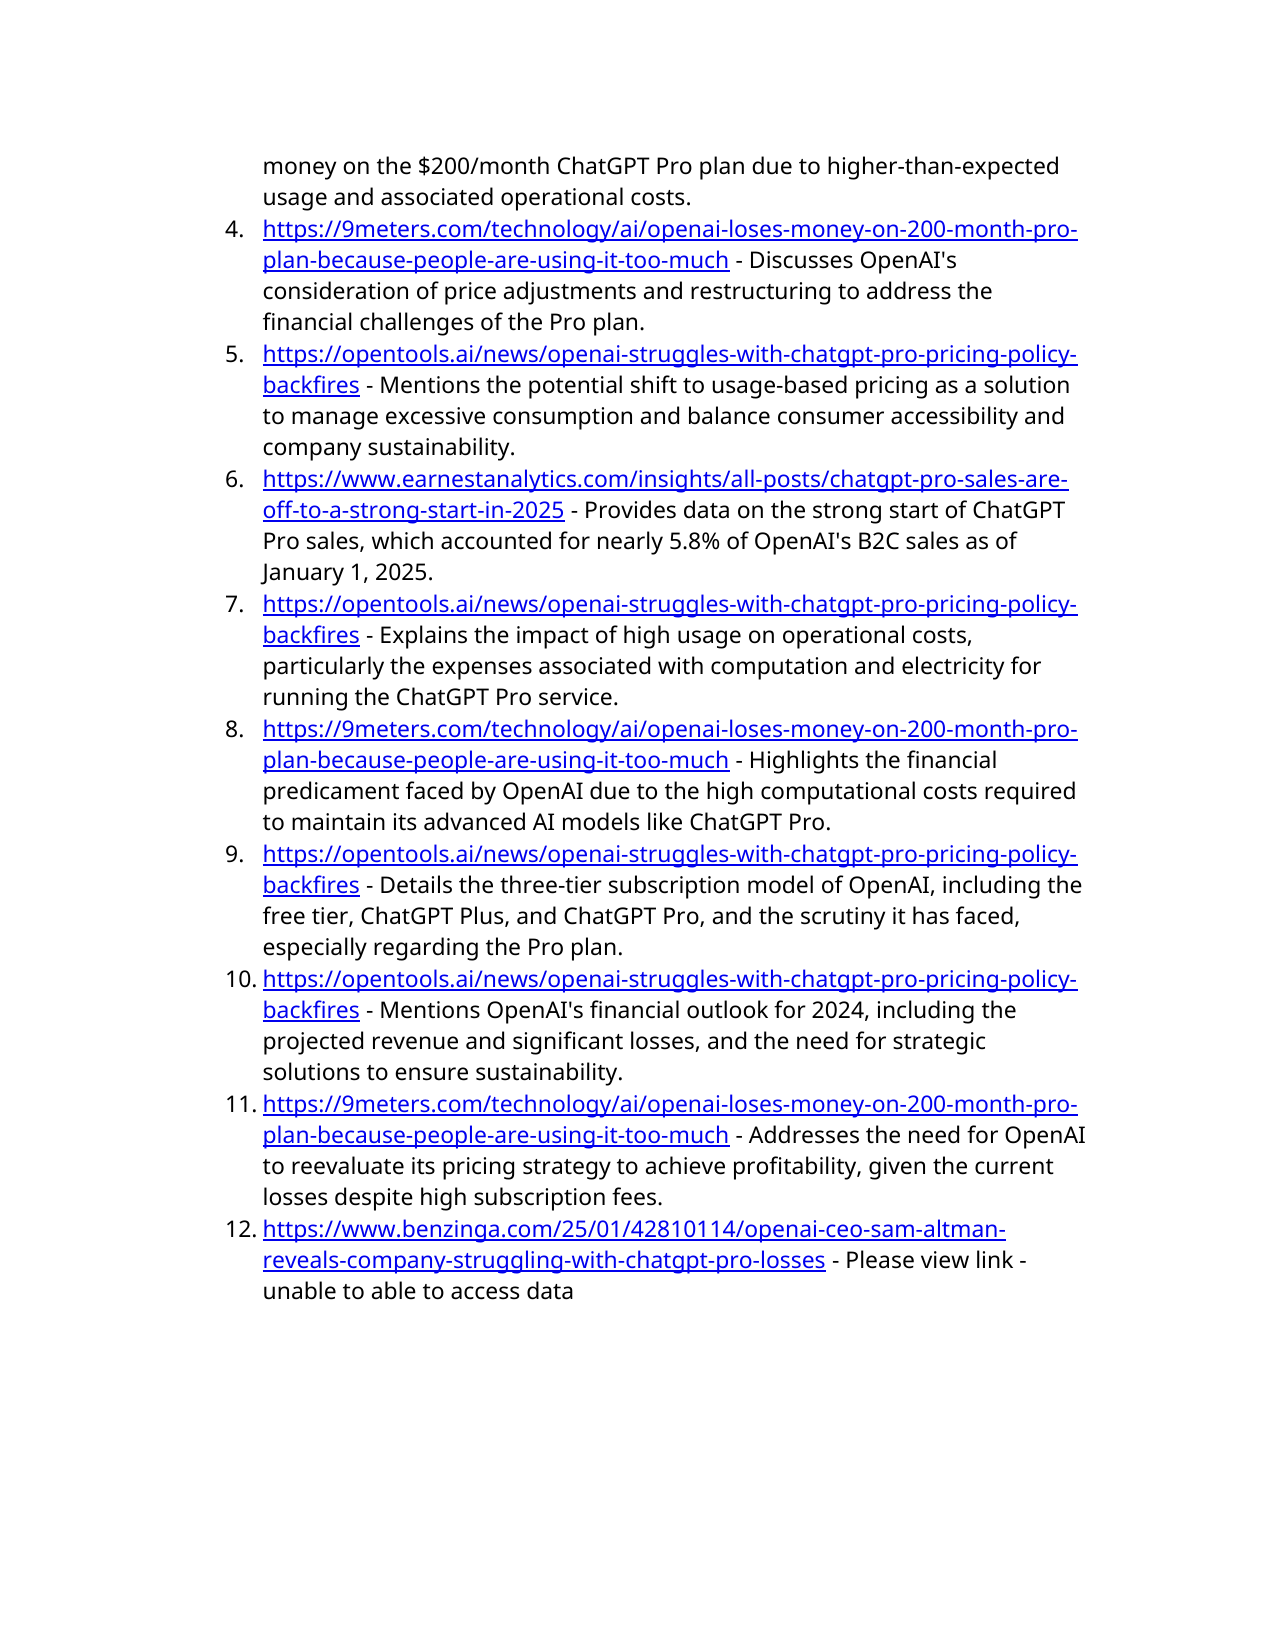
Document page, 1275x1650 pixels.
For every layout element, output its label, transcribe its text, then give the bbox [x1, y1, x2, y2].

list https://opentools.ai/news/openai-struggles-with-chatgpt-pro-pricing-policy-backfires - Explains the impact of high usage on operational costs, particularly the expenses associated with computation and electricity for running the ChatGPT Pro service. [225, 587, 1087, 712]
list https://9meters.com/technology/ai/openai-loses-money-on-200-month-pro-plan-because-people-are-using-it-too-much - Discusses OpenAI's consideration of price adjustments and restructuring to address the financial challenges of the Pro plan. [225, 212, 1087, 337]
list https://opentools.ai/news/openai-struggles-with-chatgpt-pro-pricing-policy-backfires - Details the three-tier subscription model of OpenAI, including the free tier, ChatGPT Plus, and ChatGPT Pro, and the scrutiny it has faced, especially regarding the Pro plan. [225, 837, 1087, 962]
list https://www.earnestanalytics.com/insights/all-posts/chatgpt-pro-sales-are-off-to-a-strong-start-in-2025 - Provides data on the strong start of ChatGPT Pro sales, which accounted for nearly 5.8% of OpenAI's B2C sales as of January 1, 2025. [225, 462, 1087, 587]
list https://9meters.com/technology/ai/openai-loses-money-on-200-month-pro-plan-because-people-are-using-it-too-much - Highlights the financial predicament faced by OpenAI due to the high computational costs required to maintain its advanced AI models like ChatGPT Pro. [225, 712, 1087, 837]
list https://www.benzinga.com/25/01/42810114/openai-ceo-sam-altman-reveals-company-struggling-with-chatgpt-pro-losses - Please view link - unable to able to access data [225, 1212, 1087, 1306]
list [225, 150, 1087, 212]
list https://opentools.ai/news/openai-struggles-with-chatgpt-pro-pricing-policy-backfires - Mentions the potential shift to usage-based pricing as a solution to manage excessive consumption and balance consumer accessibility and company sustainability. [225, 337, 1087, 462]
list https://9meters.com/technology/ai/openai-loses-money-on-200-month-pro-plan-because-people-are-using-it-too-much - Addresses the need for OpenAI to reevaluate its pricing strategy to achieve profitability, given the current losses despite high subscription fees. [225, 1087, 1087, 1212]
list https://opentools.ai/news/openai-struggles-with-chatgpt-pro-pricing-policy-backfires - Mentions OpenAI's financial outlook for 2024, including the projected revenue and significant losses, and the need for strategic solutions to ensure sustainability. [225, 962, 1087, 1087]
